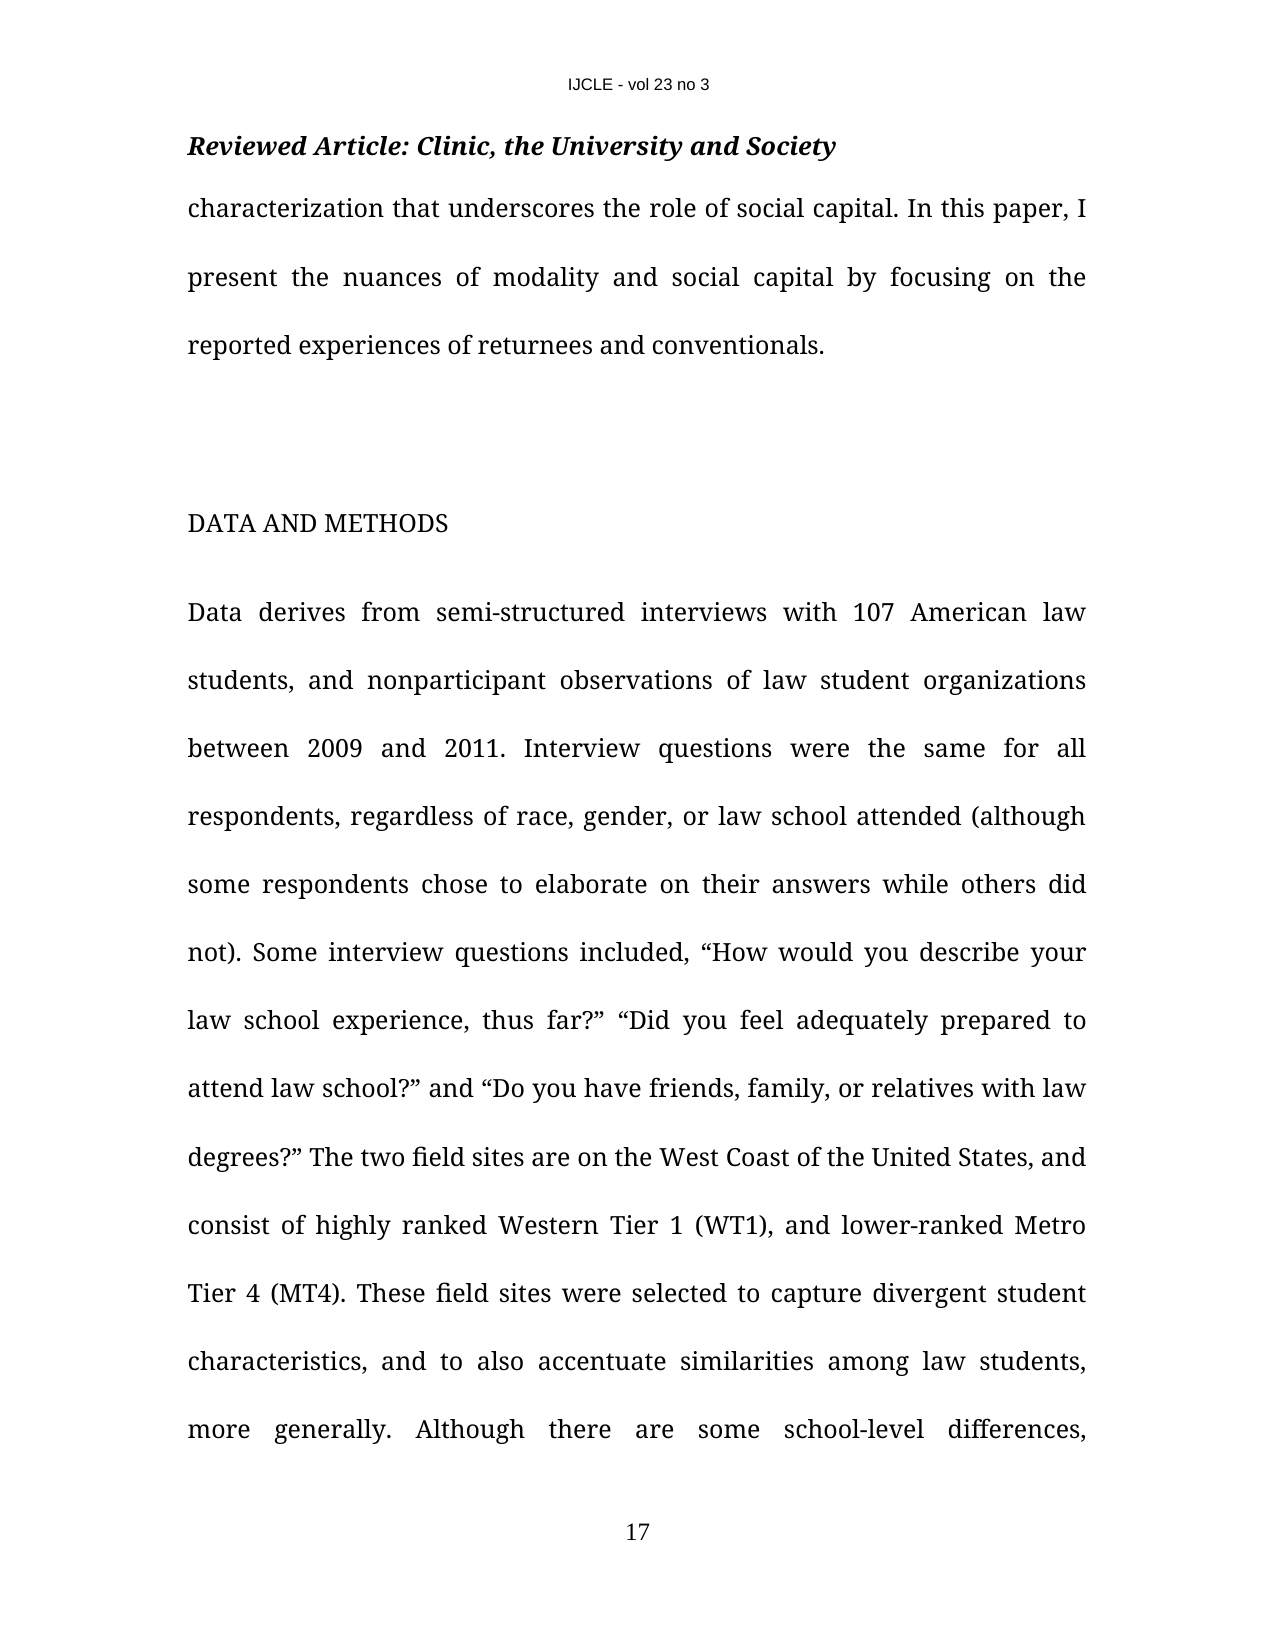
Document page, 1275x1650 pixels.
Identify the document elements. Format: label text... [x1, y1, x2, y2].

text DATA AND METHODS [187, 505, 1087, 539]
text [187, 191, 1087, 361]
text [187, 594, 1087, 1446]
